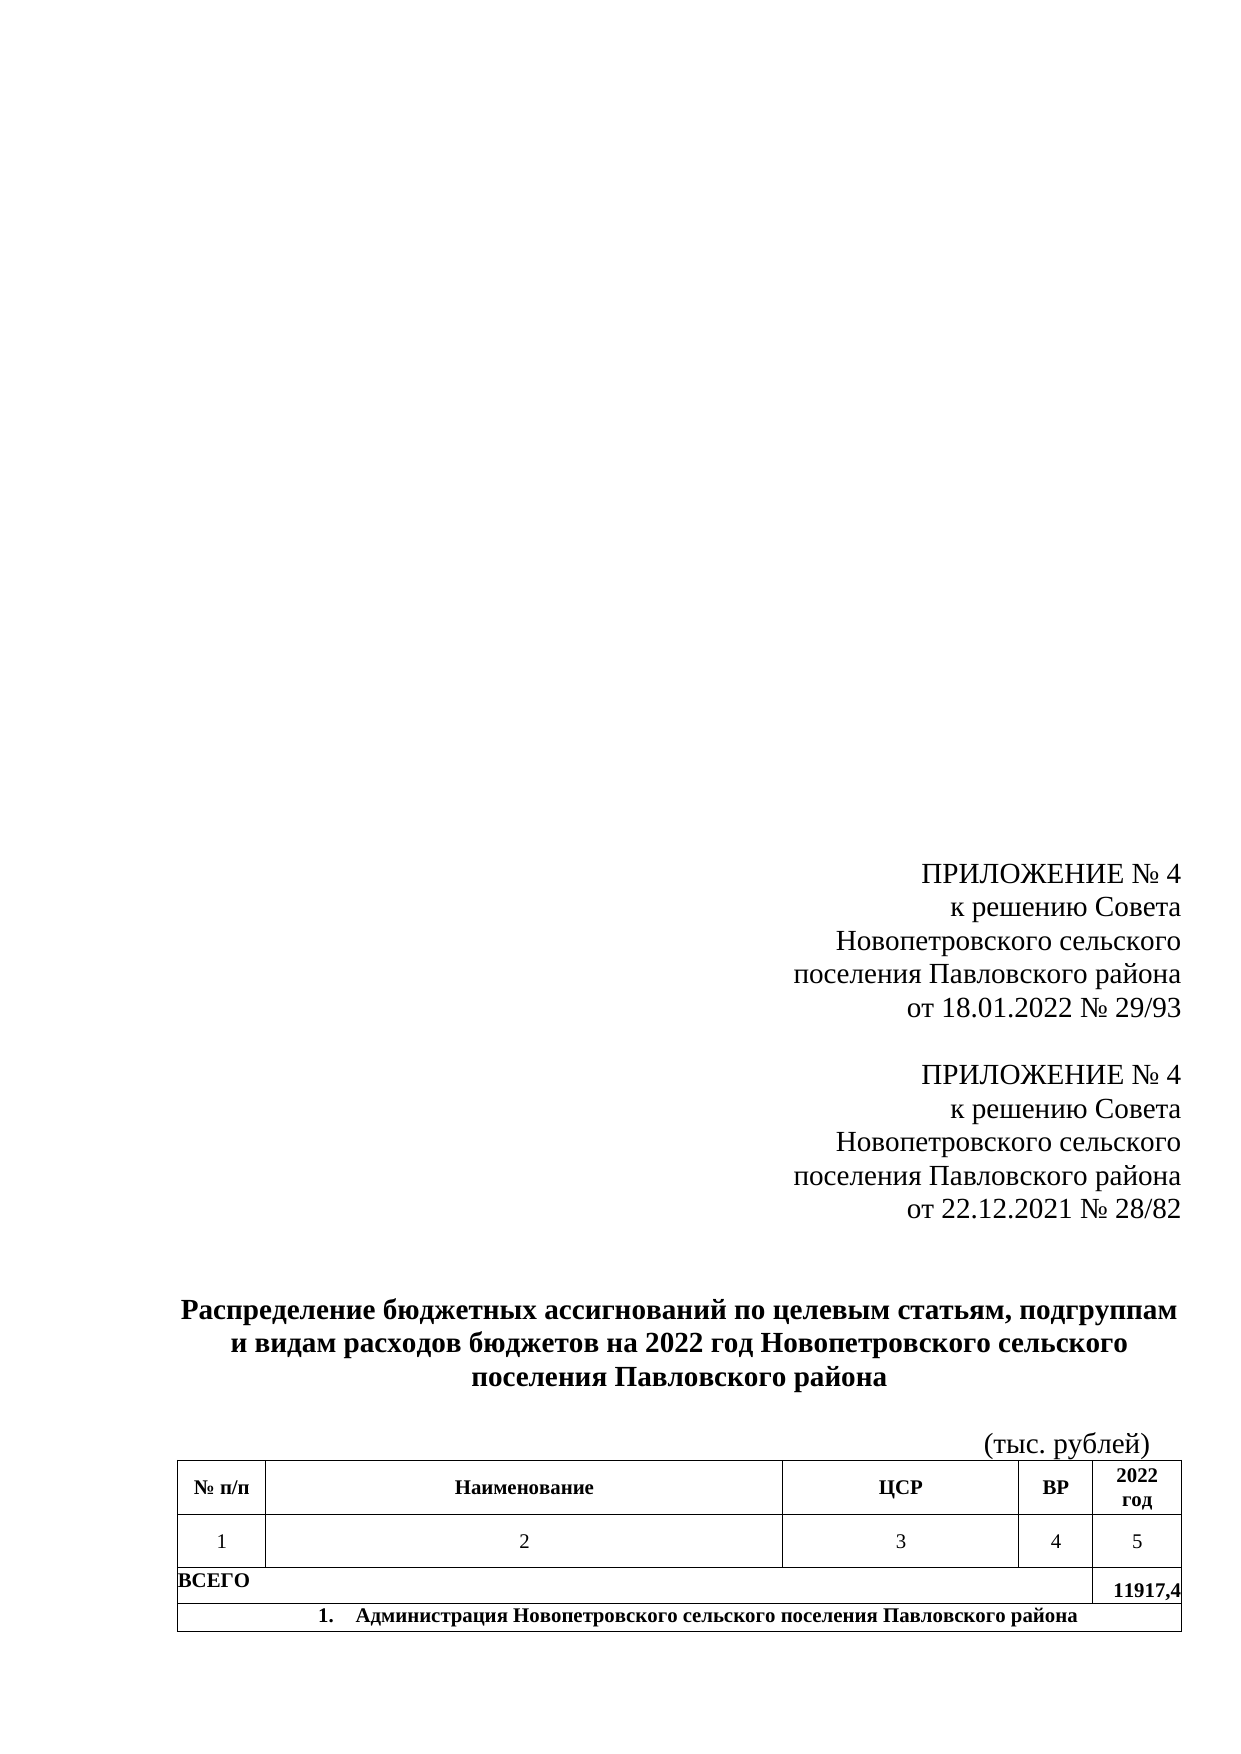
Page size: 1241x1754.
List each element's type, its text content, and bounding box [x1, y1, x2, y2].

text поселения Павловского района [177, 1158, 1181, 1191]
text от 22.12.2021 № 28/82 [177, 1191, 1181, 1225]
table_header Наименование [266, 1461, 782, 1513]
table_header № п/п [178, 1461, 265, 1513]
text от 18.01.2022 № 29/93 [177, 990, 1181, 1024]
table_cell 5 [1093, 1515, 1181, 1567]
table_header 2022 год [1093, 1461, 1181, 1513]
table_cell 11917,4 [1093, 1568, 1181, 1602]
table_cell Администрация Новопетровского сельского поселения Павловского района [178, 1604, 1181, 1631]
table_cell 2 [266, 1515, 782, 1567]
text Новопетровского сельского [177, 923, 1181, 957]
text Распределение бюджетных ассигнований по целевым статьям, подгруппам и видам расходов бюджетов на 2022 год Новопетровского сельского поселения Павловского района [177, 1292, 1181, 1393]
text ПРИЛОЖЕНИЕ № 4 [177, 1057, 1181, 1091]
table_header ЦСР [783, 1461, 1018, 1513]
table_cell ВСЕГО [178, 1568, 1092, 1602]
text к решению Совета [177, 889, 1181, 923]
text ПРИЛОЖЕНИЕ № 4 [177, 856, 1181, 889]
table_cell 4 [1019, 1515, 1092, 1567]
text к решению Совета [177, 1091, 1181, 1124]
table_header ВР [1019, 1461, 1092, 1513]
text Новопетровского сельского [177, 1124, 1181, 1158]
text поселения Павловского района [177, 957, 1181, 990]
text (тыс. рублей) [983, 1426, 1181, 1460]
table_cell 1 [178, 1515, 265, 1567]
table_cell 3 [783, 1515, 1018, 1567]
